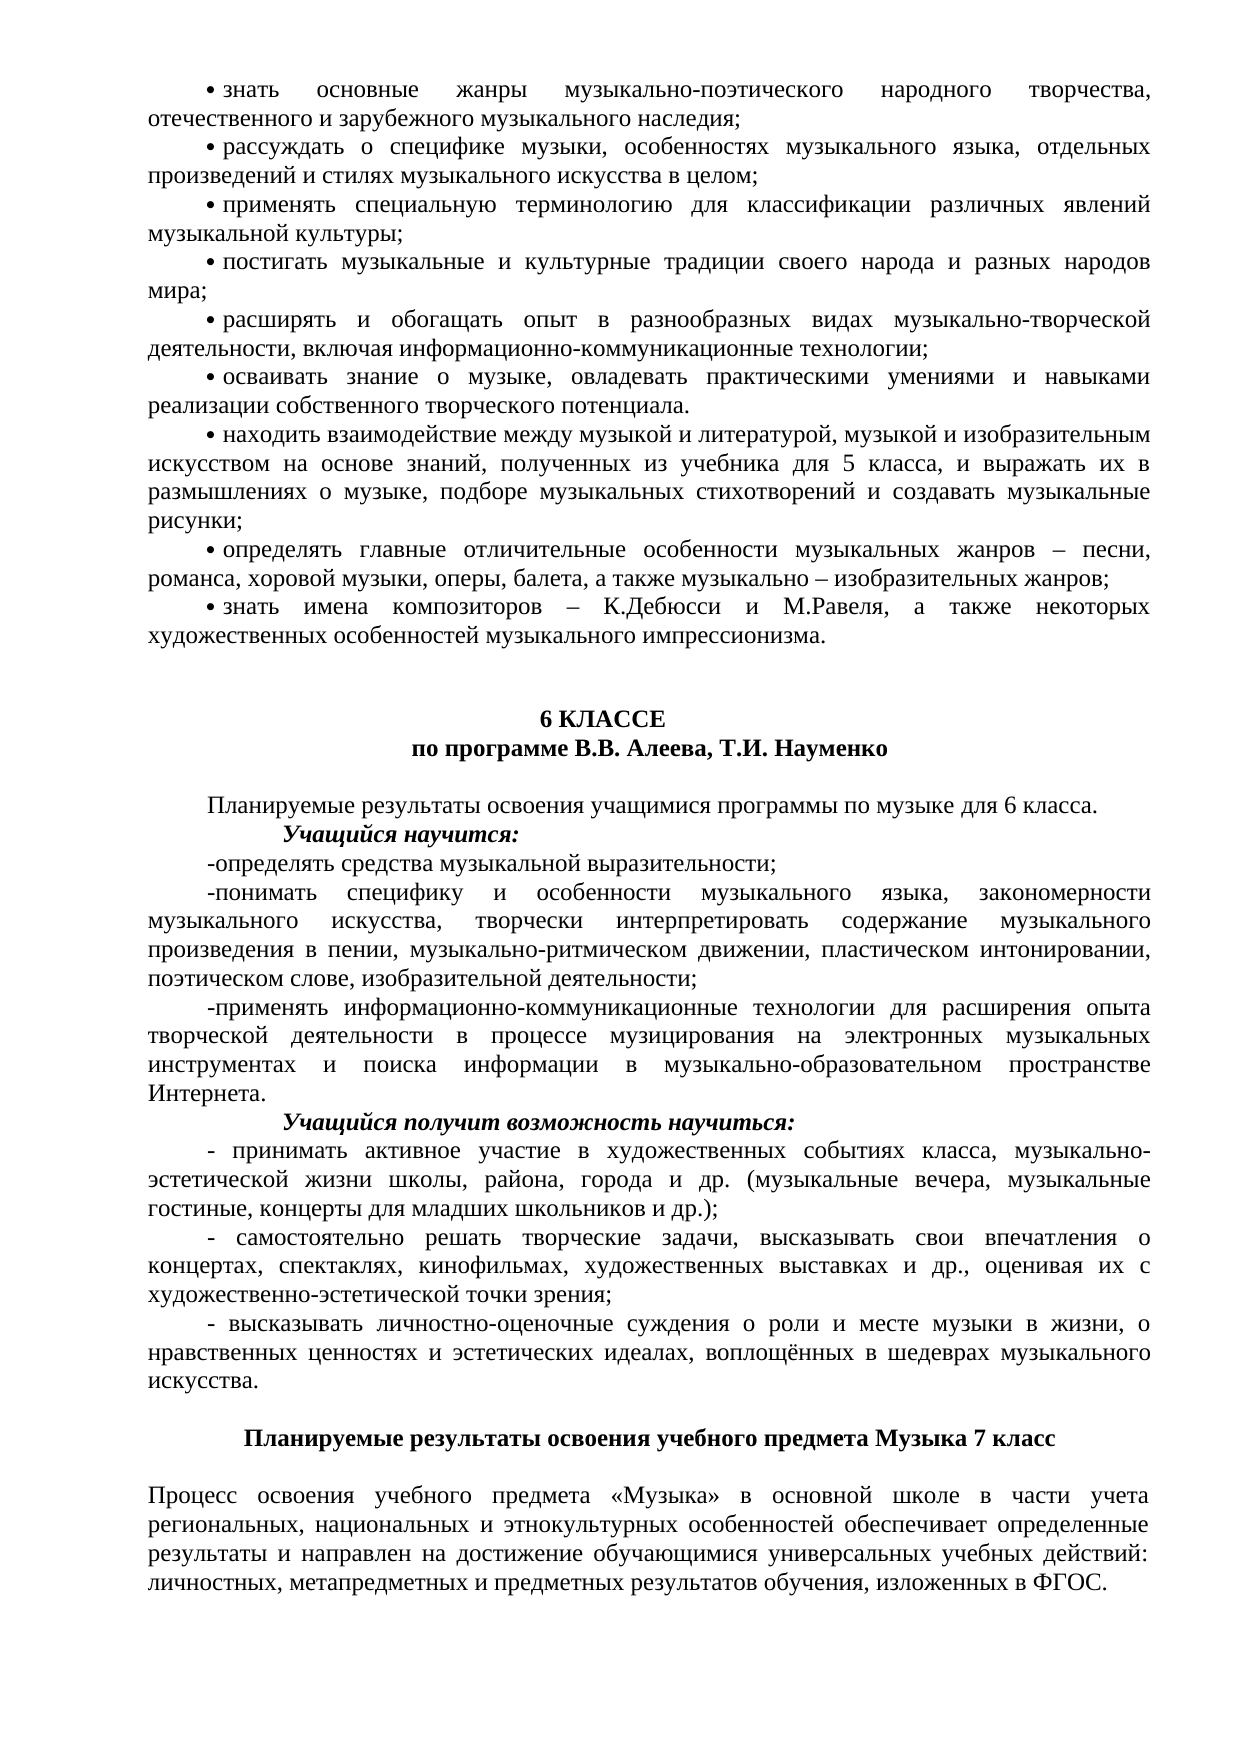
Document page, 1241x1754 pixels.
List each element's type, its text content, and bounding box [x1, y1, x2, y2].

text -применять информационно-коммуникационные технологии для расширения опыта творческой деятельности в процессе музицирования на электронных музыкальных инструментах и поиска информации в музыкально-образовательном пространстве Интернета. [148, 992, 1152, 1107]
text - принимать активное участие в художественных событиях класса, музыкально-эстетической жизни школы, района, города и др. (музыкальные вечера, музыкальные гостиные, концерты для младших школьников и др.); [148, 1136, 1152, 1222]
text Учащийся научится: [148, 819, 1152, 848]
text - высказывать личностно-оценочные суждения о роли и месте музыки в жизни, о нравственных ценностях и эстетических идеалах, воплощённых в шедеврах музыкального искусства. [148, 1308, 1152, 1394]
text - самостоятельно решать творческие задачи, высказывать свои впечатления о концертах, спектаклях, кинофильмах, художественных выставках и др., оценивая их с художественно-эстетической точки зрения; [148, 1222, 1152, 1308]
list знать основные жанры музыкально-поэтического народного творчества, отечественного и зарубежного музыкального наследия; [148, 74, 1152, 131]
text 6 КЛАССЕ [148, 678, 1152, 733]
list постигать музыкальные и культурные традиции своего народа и разных народов мира; [148, 246, 1152, 304]
list находить взаимодействие между музыкой и литературой, музыкой и изобразительным искусством на основе знаний, полученных из учебника для 5 класса, и выражать их в размышлениях о музыке, подборе музыкальных стихотворений и создавать музыкальные рисунки; [148, 419, 1152, 534]
text Учащийся получит возможность научиться: [148, 1107, 1152, 1136]
list расширять и обогащать опыт в разнообразных видах музыкально-творческой деятельности, включая информационно-коммуникационные технологии; [148, 304, 1152, 361]
list осваивать знание о музыке, овладевать практическими умениями и навыками реализации собственного творческого потенциала. [148, 361, 1152, 419]
text Планируемые результаты освоения учебного предмета Музыка 7 класс [148, 1423, 1152, 1452]
list применять специальную терминологию для классификации различных явлений музыкальной культуры; [148, 189, 1152, 246]
list рассуждать о специфике музыки, особенностях музыкального языка, отдельных произведений и стилях музыкального искусства в целом; [148, 131, 1152, 189]
text -понимать специфику и особенности музыкального языка, закономерности музыкального искусства, творчески интерпретировать содержание музыкального произведения в пении, музыкально-ритмическом движении, пластическом интонировании, поэтическом слове, изобразительной деятельности; [148, 877, 1152, 992]
text -определять средства музыкальной выразительности; [148, 848, 1152, 877]
list определять главные отличительные особенности музыкальных жанров – песни, романса, хоровой музыки, оперы, балета, а также музыкально – изобразительных жанров; [148, 534, 1152, 591]
list знать имена композиторов – К.Дебюсси и М.Равеля, а также некоторых художественных особенностей музыкального импрессионизма. [148, 591, 1152, 649]
text Процесс освоения учебного предмета «Музыка» в основной школе в части учета региональных, национальных и этнокультурных особенностей обеспечивает определенные результаты и направлен на достижение обучающимися универсальных учебных действий: личностных, метапредметных и предметных результатов обучения, изложенных в ФГОС. [148, 1481, 1149, 1596]
text по программе В.В. Алеева, Т.И. Науменко [148, 733, 1152, 762]
text Планируемые результаты освоения учащимися программы по музыке для 6 класса. [148, 791, 1152, 819]
